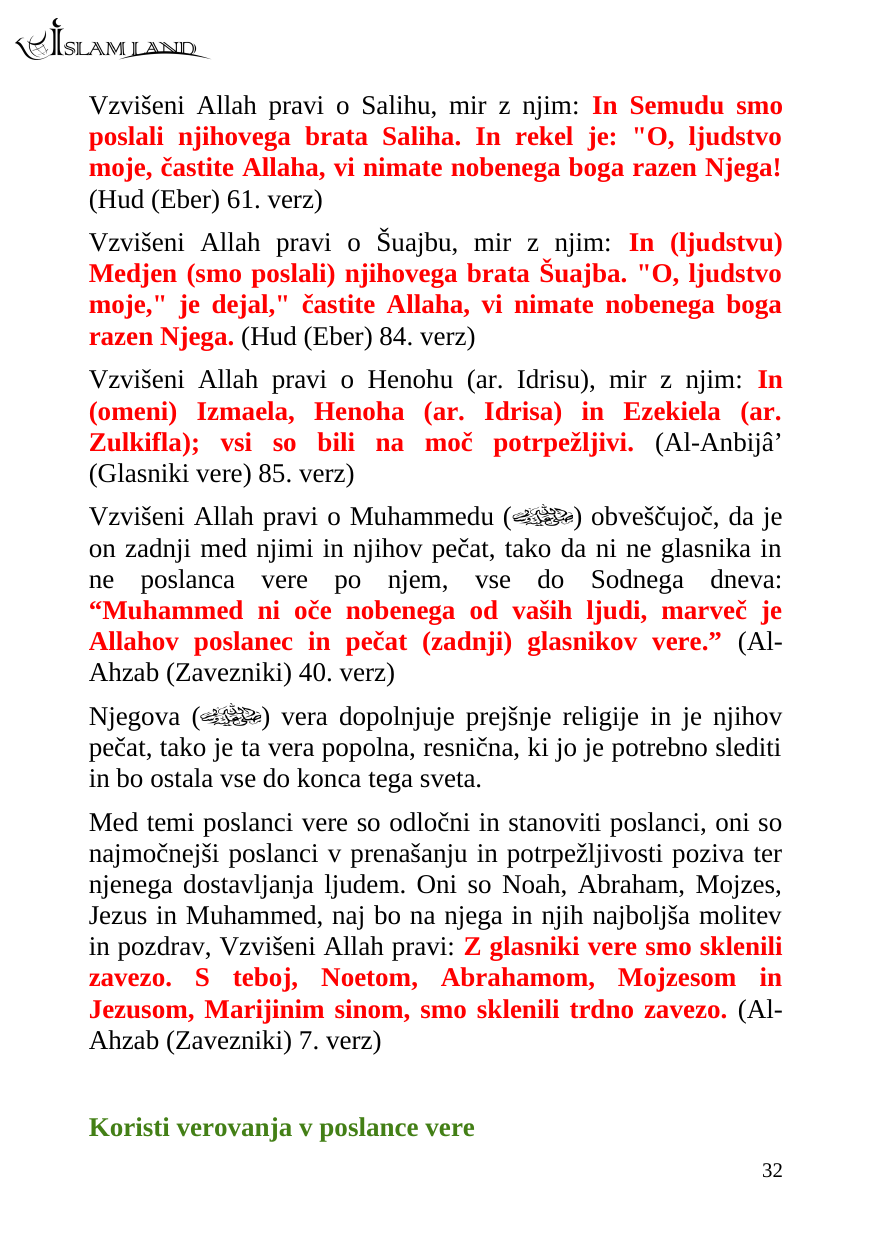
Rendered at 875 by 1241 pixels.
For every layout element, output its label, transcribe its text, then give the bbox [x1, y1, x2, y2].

text Njegova () vera dopolnjuje prejšnje religije in je njihov pečat, tako je ta vera popolna, resnična, ki jo je potrebno slediti in bo ostala vse do konca tega sveta. [88, 700, 783, 793]
picture [14, 18, 212, 60]
text Vzvišeni Allah pravi o Šuajbu, mir z njim: In (ljudstvu) Medjen (smo poslali) njihovega brata Šuajba. "O, ljudstvo moje," je dejal," častite Allaha, vi nimate nobenega boga razen Njega. (Hud (Eber) 84. verz) [88, 226, 783, 351]
picture [200, 703, 262, 726]
text Med temi poslanci vere so odločni in stanoviti poslanci, oni so najmočnejši poslanci v prenašanju in potrpežljivosti poziva ter njenega dostavljanja ljudem. Oni so Noah, Abraham, Mojzes, Jezus in Muhammed, naj bo na njega in njih najboljša molitev in pozdrav, Vzvišeni Allah pravi: Z glasniki vere smo sklenili zavezo. S teboj, Noetom, Abrahamom, Mojzesom in Jezusom, Marijinim sinom, smo sklenili trdno zavezo. (Al-Ahzab (Zavezniki) 7. verz) [88, 806, 783, 1055]
text Koristi verovanja v poslance vere [88, 1111, 783, 1142]
picture [512, 504, 573, 526]
text Vzvišeni Allah pravi o Salihu, mir z njim: In Semudu smo poslali njihovega brata Saliha. In rekel je: "O, ljudstvo moje, častite Allaha, vi nimate nobenega boga razen Njega! (Hud (Eber) 61. verz) [88, 89, 783, 214]
text Vzvišeni Allah pravi o Muhammedu () obveščujoč, da je on zadnji med njimi in njihov pečat, tako da ni ne glasnika in ne poslanca vere po njem, vse do Sodnega dneva: “Muhammed ni oče nobenega od vaših ljudi, marveč je Allahov poslanec in pečat (zadnji) glasnikov vere.” (Al-Ahzab (Zavezniki) 40. verz) [88, 501, 783, 687]
text Vzvišeni Allah pravi o Henohu (ar. Idrisu), mir z njim: In (omeni) Izmaela, Henoha (ar. Idrisa) in Ezekiela (ar. Zulkifla); vsi so bili na moč potrpežljivi. (Al-Anbijâ’ (Glasniki vere) 85. verz) [88, 363, 783, 488]
